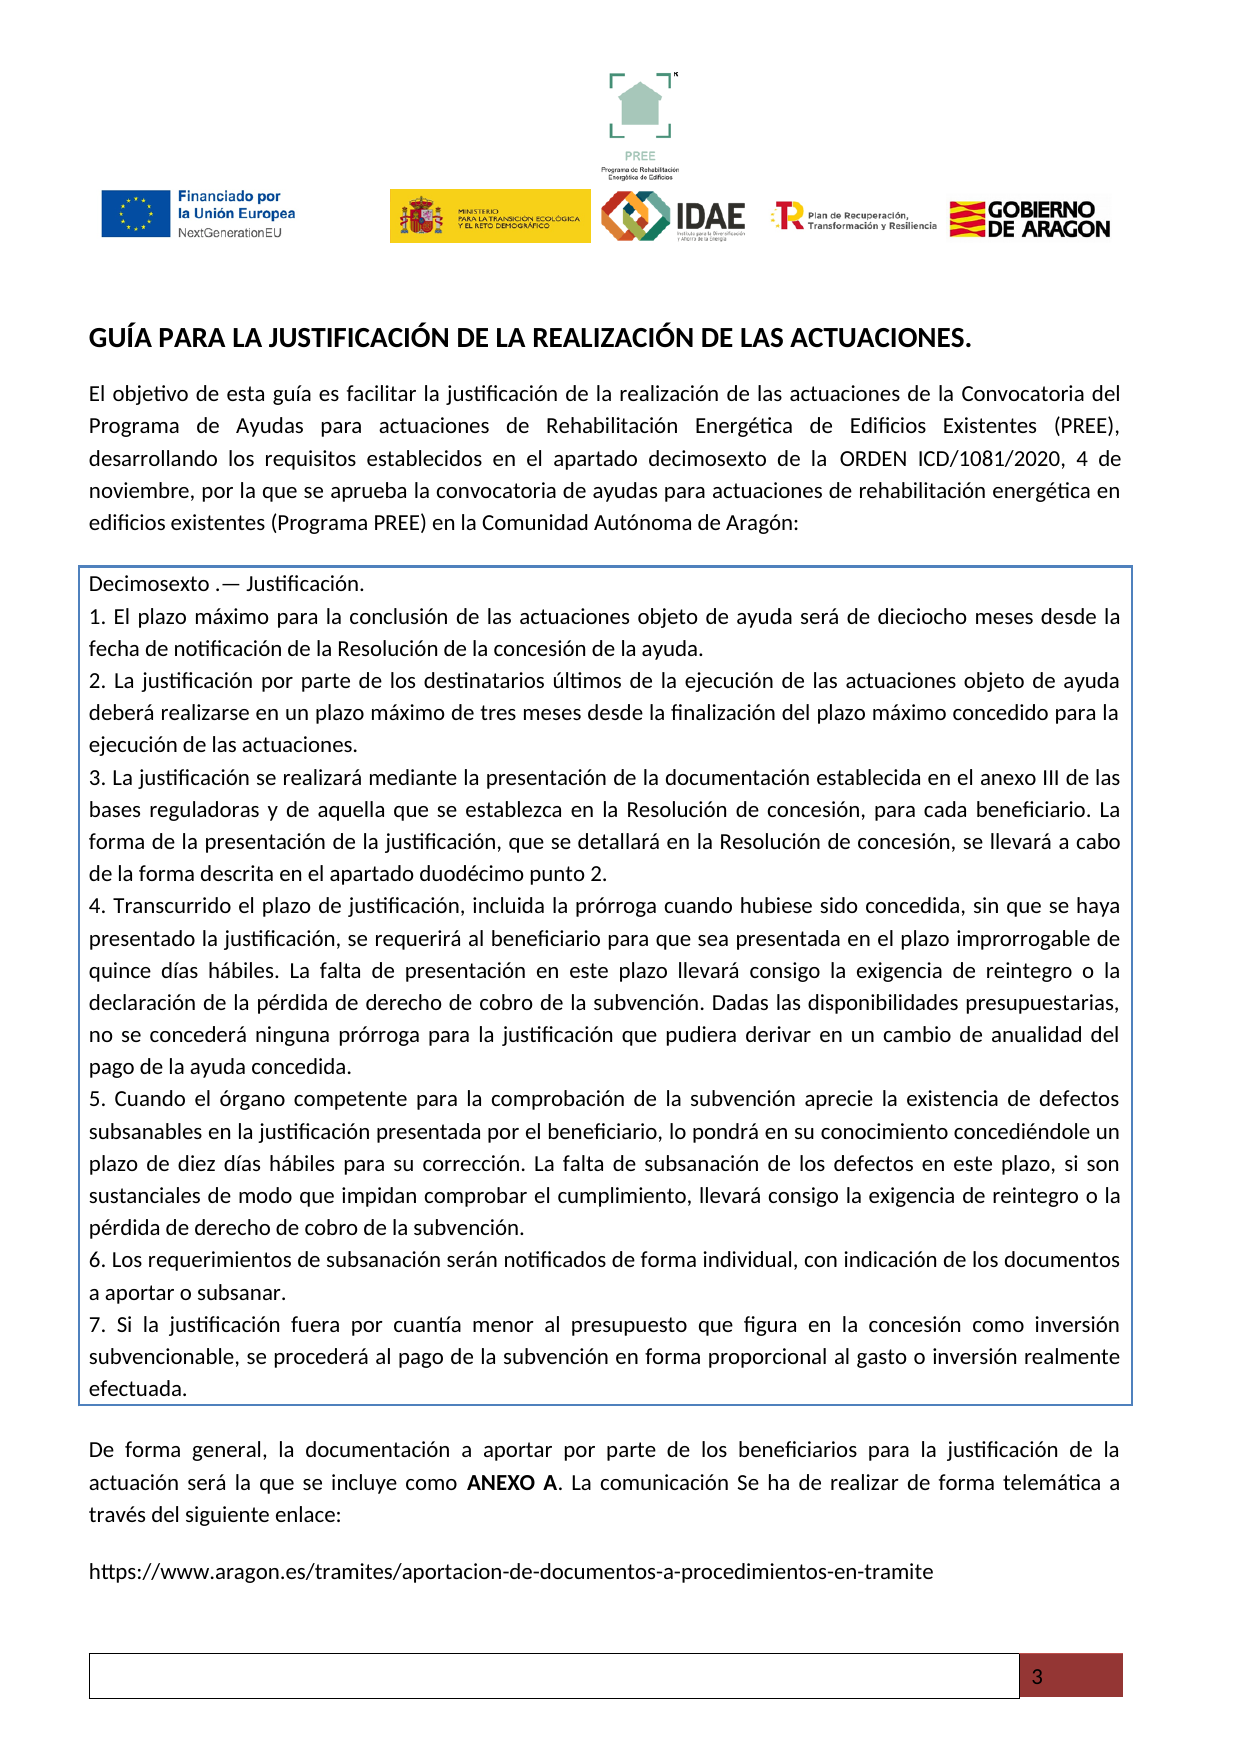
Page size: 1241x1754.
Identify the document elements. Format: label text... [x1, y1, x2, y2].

text 3. La justificación se realizará mediante la presentación de la documentación establecida en el anexo III de las bases reguladoras y de aquella que se establezca en la Resolución de concesión, para cada beneficiario. La forma de la presentación de la justificación, que se detallará en la Resolución de concesión, se llevará a cabo de la forma descrita en el apartado duodécimo punto 2. [80, 758, 1131, 887]
text 1. El plazo máximo para la conclusión de las actuaciones objeto de ayuda será de dieciocho meses desde la fecha de notificación de la Resolución de la concesión de la ayuda. [80, 598, 1131, 662]
text El objetivo de esta guía es facilitar la justificación de la realización de las actuaciones de la Convocatoria del Programa de Ayudas para actuaciones de Rehabilitación Energética de Edificios Existentes (PREE), desarrollando los requisitos establecidos en el apartado decimosexto de la ORDEN ICD/1081/2020, 4 de noviembre, por la que se aprueba la convocatoria de ayudas para actuaciones de rehabilitación energética en edificios existentes (Programa PREE) en la Comunidad Autónoma de Aragón: [89, 379, 1122, 536]
text De forma general, la documentación a aportar por parte de los beneficiarios para la justificación de la actuación será la que se incluye como ANEXO A. La comunicación Se ha de realizar de forma telemática a través del siguiente enlace: [89, 1436, 1122, 1528]
text 4. Transcurrido el plazo de justificación, incluida la prórroga cuando hubiese sido concedida, sin que se haya presentado la justificación, se requerirá al beneficiario para que sea presentada en el plazo improrrogable de quince días hábiles. La falta de presentación en este plazo llevará consigo la exigencia de reintegro o la declaración de la pérdida de derecho de cobro de la subvención. Dadas las disponibilidades presupuestarias, no se concederá ninguna prórroga para la justificación que pudiera derivar en un cambio de anualidad del pago de la ayuda concedida. [80, 887, 1131, 1080]
text 6. Los requerimientos de subsanación serán notificados de forma individual, con indicación de los documentos a aportar o subsanar. [80, 1241, 1131, 1306]
text 5. Cuando el órgano competente para la comprobación de la subvención aprecie la existencia de defectos subsanables en la justificación presentada por el beneficiario, lo pondrá en su conocimiento concediéndole un plazo de diez días hábiles para su corrección. La falta de subsanación de los defectos en este plazo, si son sustanciales de modo que impidan comprobar el cumplimiento, llevará consigo la exigencia de reintegro o la pérdida de derecho de cobro de la subvención. [80, 1080, 1131, 1241]
text 2. La justificación por parte de los destinatarios últimos de la ejecución de las actuaciones objeto de ayuda deberá realizarse en un plazo máximo de tres meses desde la finalización del plazo máximo concedido para la ejecución de las actuaciones. [80, 662, 1131, 758]
text Decimosexto .— Justificación. [80, 568, 1131, 598]
text https://www.aragon.es/tramites/aportacion-de-documentos-a-procedimientos-en-tramite [89, 1557, 1122, 1585]
text 7. Si la justificación fuera por cuantía menor al presupuesto que figura en la concesión como inversión subvencionable, se procederá al pago de la subvención en forma proporcional al gasto o inversión realmente efectuada. [80, 1306, 1131, 1404]
subtitle GUÍA PARA LA JUSTIFICACIÓN DE LA REALIZACIÓN DE LAS ACTUACIONES. [89, 319, 1122, 354]
picture [88, 72, 1123, 256]
